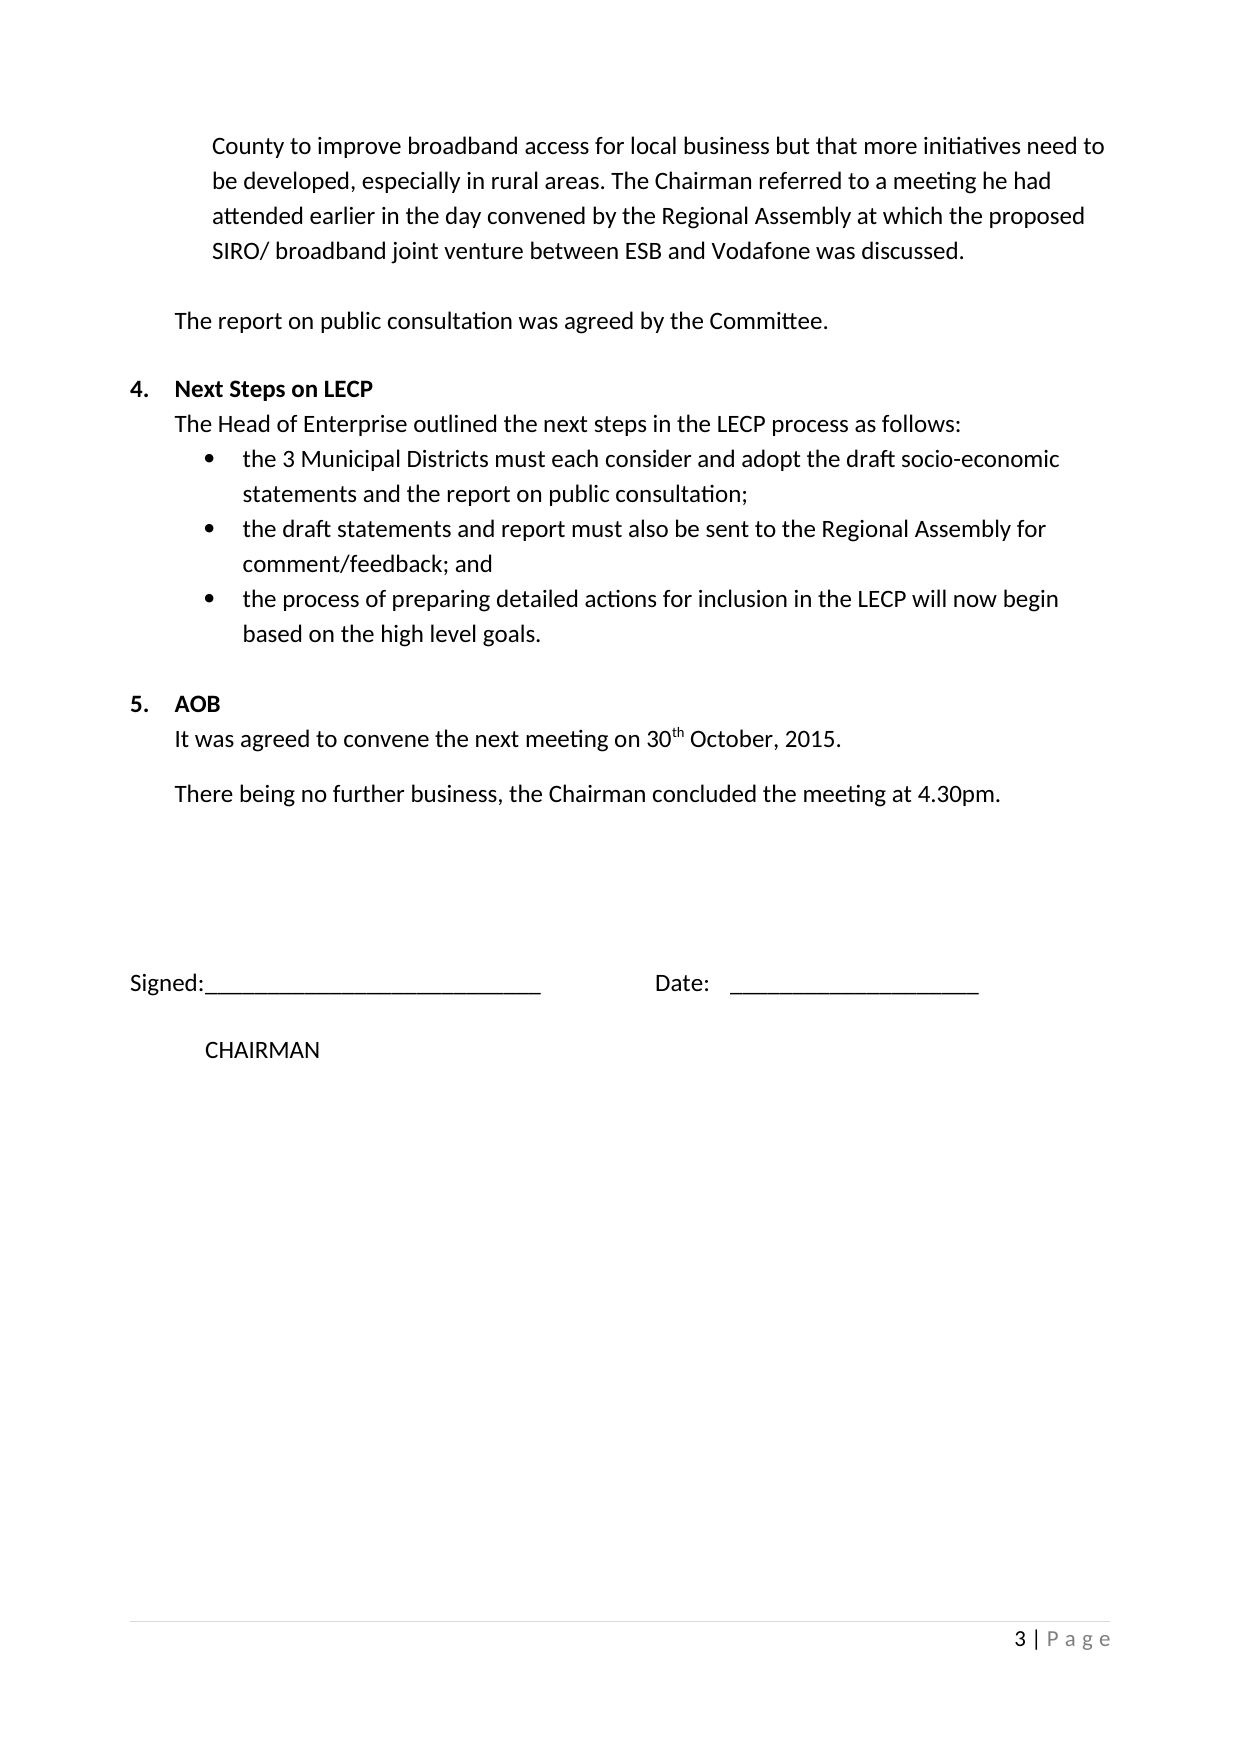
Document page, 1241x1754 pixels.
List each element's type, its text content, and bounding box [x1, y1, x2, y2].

text Signed: ___________________________ Date: ____________________ [130, 968, 1110, 998]
text The Head of Enterprise outlined the next steps in the LECP process as follows: [174, 408, 1110, 438]
list the 3 Municipal Districts must each consider and adopt the draft socio-economic statements and the report on public consultation; [205, 443, 1110, 508]
text CHAIRMAN [130, 1034, 1110, 1065]
text There being no further business, the Chairman concluded the meeting at 4.30pm. [130, 779, 1110, 809]
list the process of preparing detailed actions for inclusion in the LECP will now begin based on the high level goals. [205, 583, 1110, 648]
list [174, 130, 1110, 265]
list Next Steps on LECP [130, 373, 1110, 403]
list AOB [130, 688, 1110, 718]
text It was agreed to convene the next meeting on 30th October, 2015. [130, 723, 1110, 753]
text The report on public consultation was agreed by the Committee. [174, 305, 1110, 335]
list the draft statements and report must also be sent to the Regional Assembly for comment/feedback; and [205, 513, 1110, 578]
